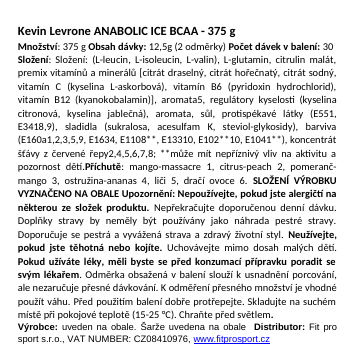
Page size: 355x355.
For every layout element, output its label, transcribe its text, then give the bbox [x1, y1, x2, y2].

text Složení: Složení: (L-leucin, L-isoleucin, L-valin), L-glutamin, citrulin malát, premix vitamínů a minerálů [citrát draselný, citrát hořečnatý, citrát sodný, vitamín C (kyselina L-askorbová), vitamín B6 (pyridoxin hydrochlorid), vitamín B12 (kyanokobalamin)], aromata5, regulátory kyselosti (kyselina citronová, kyselina jablečná), aromata, sůl, protispékavé látky (E551, E3418,9), sladidla (sukralosa, acesulfam K, steviol-glykosidy), barviva (E160a1,2,3,5,9, E1634, E1108**, E13310, E102**10, E1041**), koncentrát šťávy z červené řepy2,4,5,6,7,8; **může mít nepříznivý vliv na aktivitu a pozornost dětí.Příchutě: mango-massacre 1, citrus-peach 2, pomeranč-mango 3, ostružina-ananas 4, liči 5, dračí ovoce 6. SLOŽENÍ VÝROBKU VYZNAČENO NA OBALE Upozornění: Nepoužívejte, pokud jste alergičtí na některou ze složek produktu. Nepřekračujte doporučenou denní dávku. Doplňky stravy by neměly být používány jako náhrada pestré stravy. Doporučuje se pestrá a vyvážená strava a zdravý životní styl. Neužívejte, pokud jste těhotná nebo kojíte. Uchovávejte mimo dosah malých dětí. Pokud užíváte léky, měli byste se před konzumací přípravku poradit se svým lékařem. Odměrka obsažená v balení slouží k usnadnění porcování, ale nezaručuje přesné dávkování. K odměření přesného množství je vhodné použít váhu. Před použitím balení dobře protřepejte. Skladujte na suchém místě při pokojové teplotě (15-25 °C). Chraňte před světlem. [18, 53, 337, 321]
text Kevin Levrone ANABOLIC ICE BCAA - 375 g [18, 24, 337, 39]
